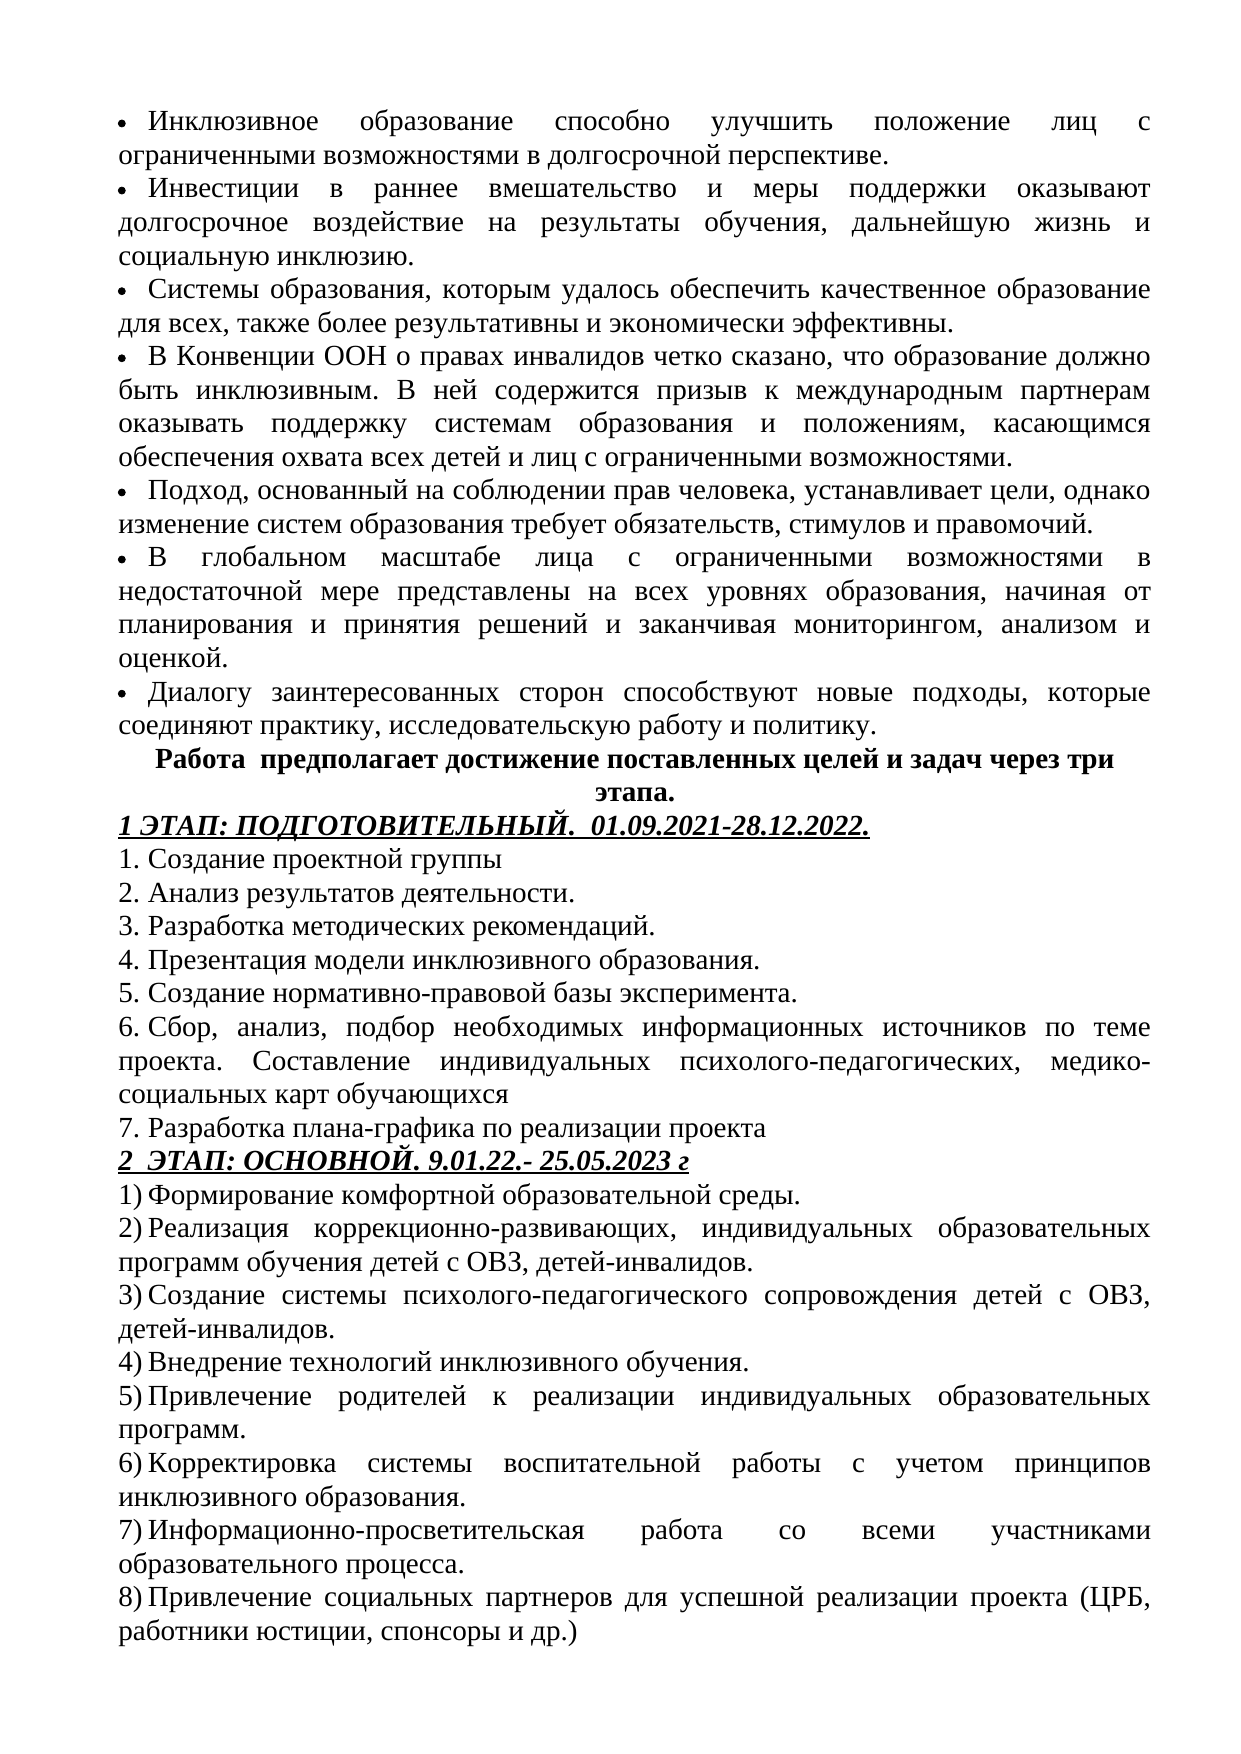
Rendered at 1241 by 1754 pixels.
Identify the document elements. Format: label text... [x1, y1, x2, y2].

list Создание проектной группы [118, 841, 1152, 875]
list Корректировка системы воспитательной работы с учетом принципов инклюзивного образования. [118, 1445, 1152, 1512]
subtitle Подход, основанный на соблюдении прав человека, устанавливает цели, однако изменение систем образования требует обязательств, стимулов и правомочий. [118, 472, 1152, 539]
list Анализ результатов деятельности. [118, 875, 1152, 908]
subtitle Диалогу заинтересованных сторон способствуют новые подходы, которые соединяют практику, исследовательскую работу и политику. [118, 674, 1152, 741]
text 2 этап: Основной. 9.01.22.- 25.05.2023 г [118, 1143, 1152, 1177]
list Разработка плана-графика по реализации проекта [118, 1110, 1152, 1143]
text 1 этап: подготовительный. 01.09.2021-28.12.2022. [118, 808, 1152, 841]
list Формирование комфортной образовательной среды. [118, 1177, 1152, 1210]
list Реализация коррекционно-развивающих, индивидуальных образовательных программ обучения детей с ОВЗ, детей-инвалидов. [118, 1210, 1152, 1277]
subtitle В глобальном масштабе лица с ограниченными возможностями в недостаточной мере представлены на всех уровнях образования, начиная от планирования и принятия решений и заканчивая мониторингом, анализом и оценкой. [118, 539, 1152, 674]
list Презентация модели инклюзивного образования. [118, 942, 1152, 976]
text Работа предполагает достижение поставленных целей и задач через три этапа. [118, 741, 1152, 808]
subtitle Инвестиции в раннее вмешательство и меры поддержки оказывают долгосрочное воздействие на результаты обучения, дальнейшую жизнь и социальную инклюзию. [118, 171, 1152, 271]
subtitle Системы образования, которым удалось обеспечить качественное образование для всех, также более результативны и экономически эффективны. [118, 271, 1152, 338]
list Информационно-просветительская работа со всеми участниками образовательного процесса. [118, 1512, 1152, 1579]
subtitle Инклюзивное образование способно улучшить положение лиц с ограниченными возможностями в долгосрочной перспективе. [118, 103, 1152, 171]
list Разработка методических рекомендаций. [118, 908, 1152, 942]
subtitle В Конвенции ООН о правах инвалидов четко сказано, что образование должно быть инклюзивным. В ней содержится призыв к международным партнерам оказывать поддержку системам образования и положениям, касающимся обеспечения охвата всех детей и лиц с ограниченными возможностями. [118, 338, 1152, 472]
list Внедрение технологий инклюзивного обучения. [118, 1344, 1152, 1378]
list Создание системы психолого-педагогического сопровождения детей с ОВЗ, детей-инвалидов. [118, 1277, 1152, 1344]
list Сбор, анализ, подбор необходимых информационных источников по теме проекта. Составление индивидуальных психолого-педагогических, медико-социальных карт обучающихся [118, 1009, 1152, 1110]
list Привлечение социальных партнеров для успешной реализации проекта (ЦРБ, работники юстиции, спонсоры и др.) [118, 1579, 1152, 1646]
list Привлечение родителей к реализации индивидуальных образовательных программ. [118, 1378, 1152, 1445]
list Создание нормативно-правовой базы эксперимента. [118, 976, 1152, 1009]
